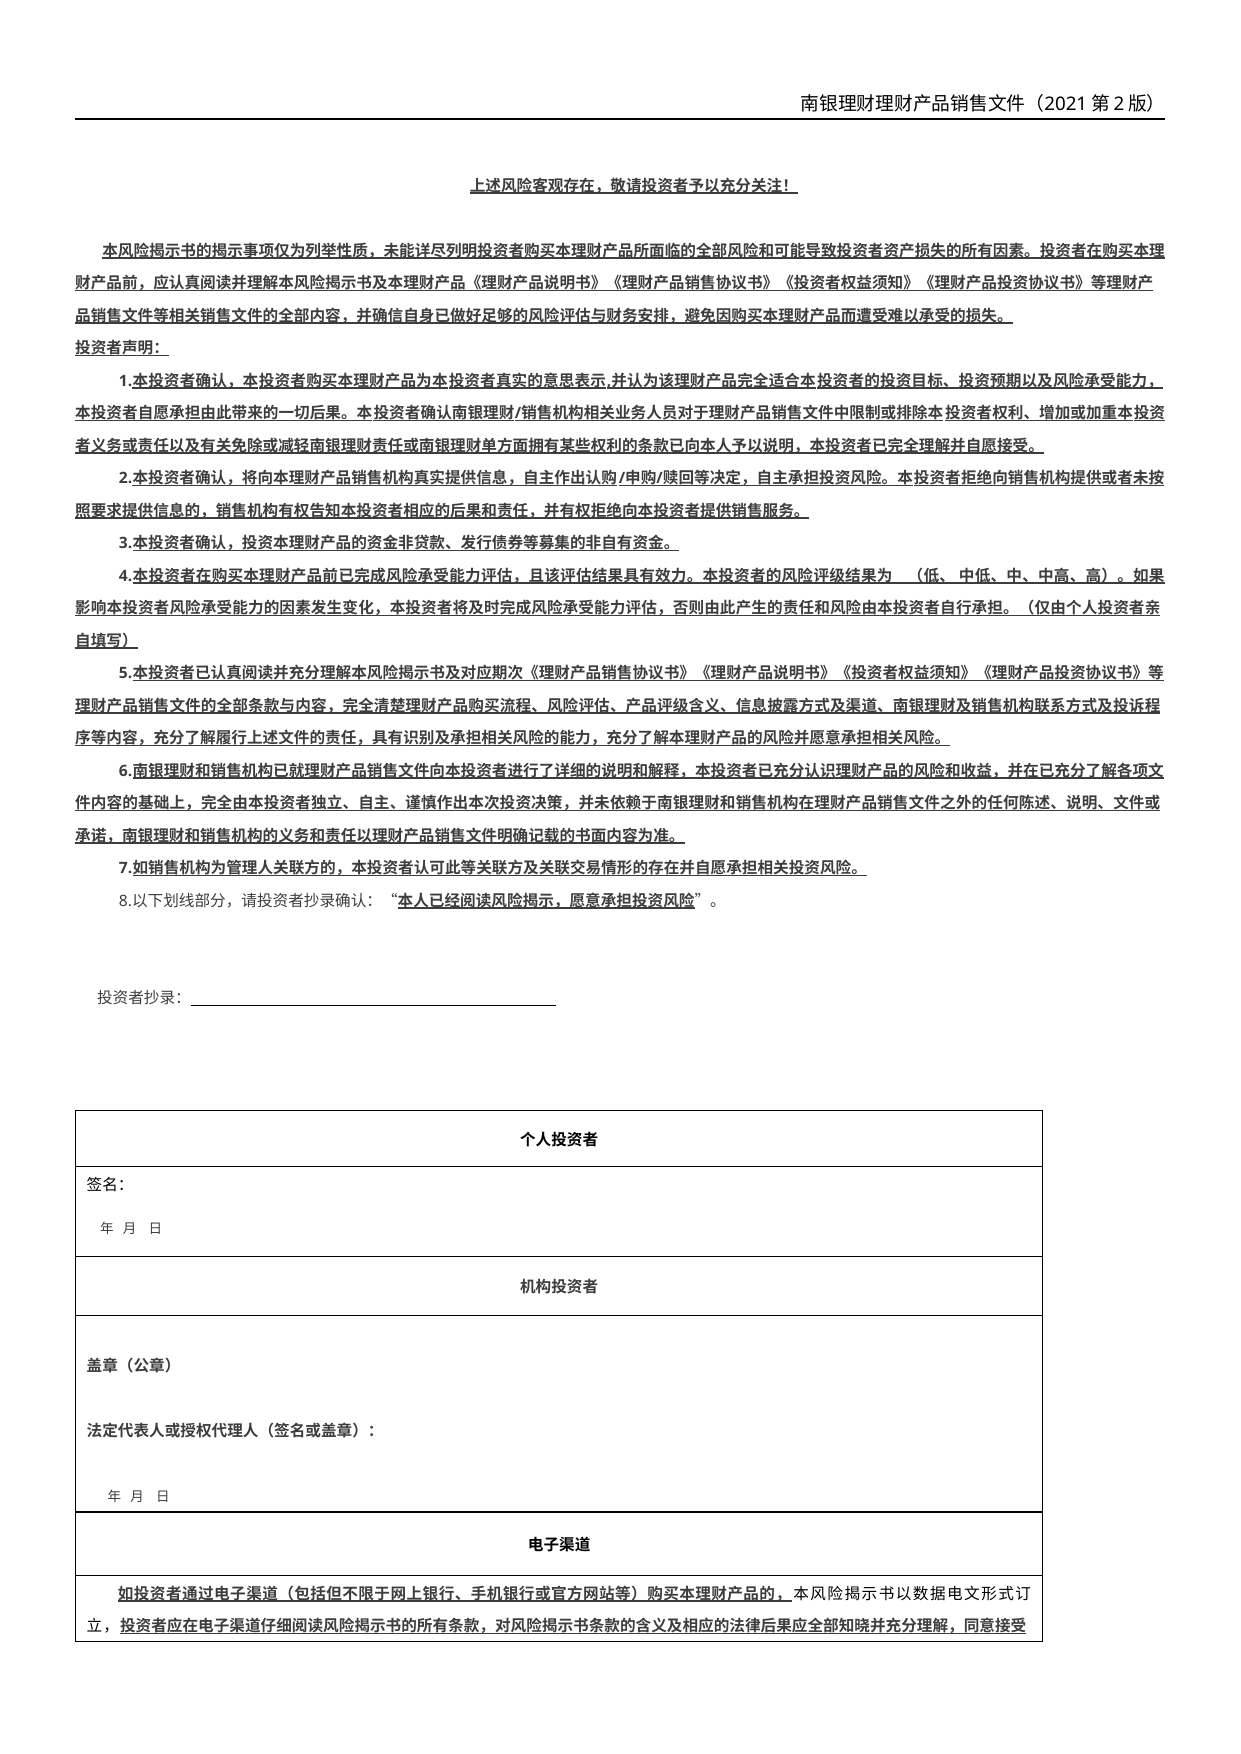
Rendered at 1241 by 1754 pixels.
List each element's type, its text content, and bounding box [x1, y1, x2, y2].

table_cell 签名： 年 月 日 [76, 1167, 1042, 1256]
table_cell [76, 1576, 1042, 1641]
table_cell 机构投资者 [76, 1257, 1042, 1315]
text 本风险揭示书的揭示事项仅为列举性质，未能详尽列明投资者购买本理财产品所面临的全部风险和可能导致投资者资产损失的所有因素。投资者在购买本理财产品前，应认真阅读并理解本风险揭示书及本理财产品《理财产品说明书》《理财产品销售协议书》《投资者权益须知》《理财产品投资协议书》等理财产品销售文件等相关销售文件的全部内容，并确信自身已做好足够的风险评估与财务安排，避免因购买本理财产品而遭受难以承受的损失。 [75, 233, 1165, 330]
text 6.南银理财和销售机构已就理财产品销售文件向本投资者进行了详细的说明和解释，本投资者已充分认识理财产品的风险和收益，并在已充分了解各项文件内容的基础上，完全由本投资者独立、自主、谨慎作出本次投资决策，并未依赖于南银理财和销售机构在理财产品销售文件之外的任何陈述、说明、文件或承诺，南银理财和销售机构的义务和责任以理财产品销售文件明确记载的书面内容为准。 [75, 753, 1165, 850]
table_cell 盖章（公章） 法定代表人或授权代理人（签名或盖章）： 年 月 日 [76, 1316, 1042, 1511]
text 3.本投资者确认，投资本理财产品的资金非贷款、发行债券等募集的非自有资金。 [75, 525, 1165, 558]
text 8.以下划线部分，请投资者抄录确认：“本人已经阅读风险揭示，愿意承担投资风险”。 [75, 883, 1165, 915]
text 5.本投资者已认真阅读并充分理解本风险揭示书及对应期次《理财产品销售协议书》《理财产品说明书》《投资者权益须知》《理财产品投资协议书》等理财产品销售文件的全部条款与内容，完全清楚理财产品购买流程、风险评估、产品评级含义、信息披露方式及渠道、南银理财及销售机构联系方式及投诉程序等内容，充分了解履行上述文件的责任，具有识别及承担相关风险的能力，充分了解本理财产品的风险并愿意承担相关风险。 [75, 655, 1165, 753]
text 上述风险客观存在，敬请投资者予以充分关注！ [75, 168, 1165, 200]
text 1.本投资者确认，本投资者购买本理财产品为本投资者真实的意思表示,并认为该理财产品完全适合本投资者的投资目标、投资预期以及风险承受能力，本投资者自愿承担由此带来的一切后果。本投资者确认南银理财/销售机构相关业务人员对于理财产品销售文件中限制或排除本投资者权利、增加或加重本投资者义务或责任以及有关免除或减轻南银理财责任或南银理财单方面拥有某些权利的条款已向本人予以说明，本投资者已完全理解并自愿接受。 [75, 363, 1165, 460]
table_header 个人投资者 [76, 1111, 1042, 1166]
text 7.如销售机构为管理人关联方的，本投资者认可此等关联方及关联交易情形的存在并自愿承担相关投资风险。 [75, 850, 1165, 883]
table_cell 电子渠道 [76, 1513, 1042, 1575]
text 4.本投资者在购买本理财产品前已完成风险承受能力评估，且该评估结果具有效力。本投资者的风险评级结果为 （低、 中低、中、中高、高）。如果影响本投资者风险承受能力的因素发生变化，本投资者将及时完成风险承受能力评估，否则由此产生的责任和风险由本投资者自行承担。（仅由个人投资者亲自填写） [75, 558, 1165, 655]
text 投资者声明： [75, 330, 1165, 363]
text 2.本投资者确认，将向本理财产品销售机构真实提供信息，自主作出认购/申购/赎回等决定，自主承担投资风险。本投资者拒绝向销售机构提供或者未按照要求提供信息的，销售机构有权告知本投资者相应的后果和责任，并有权拒绝向本投资者提供销售服务。 [75, 460, 1165, 525]
text 投资者抄录： [75, 980, 1165, 1013]
